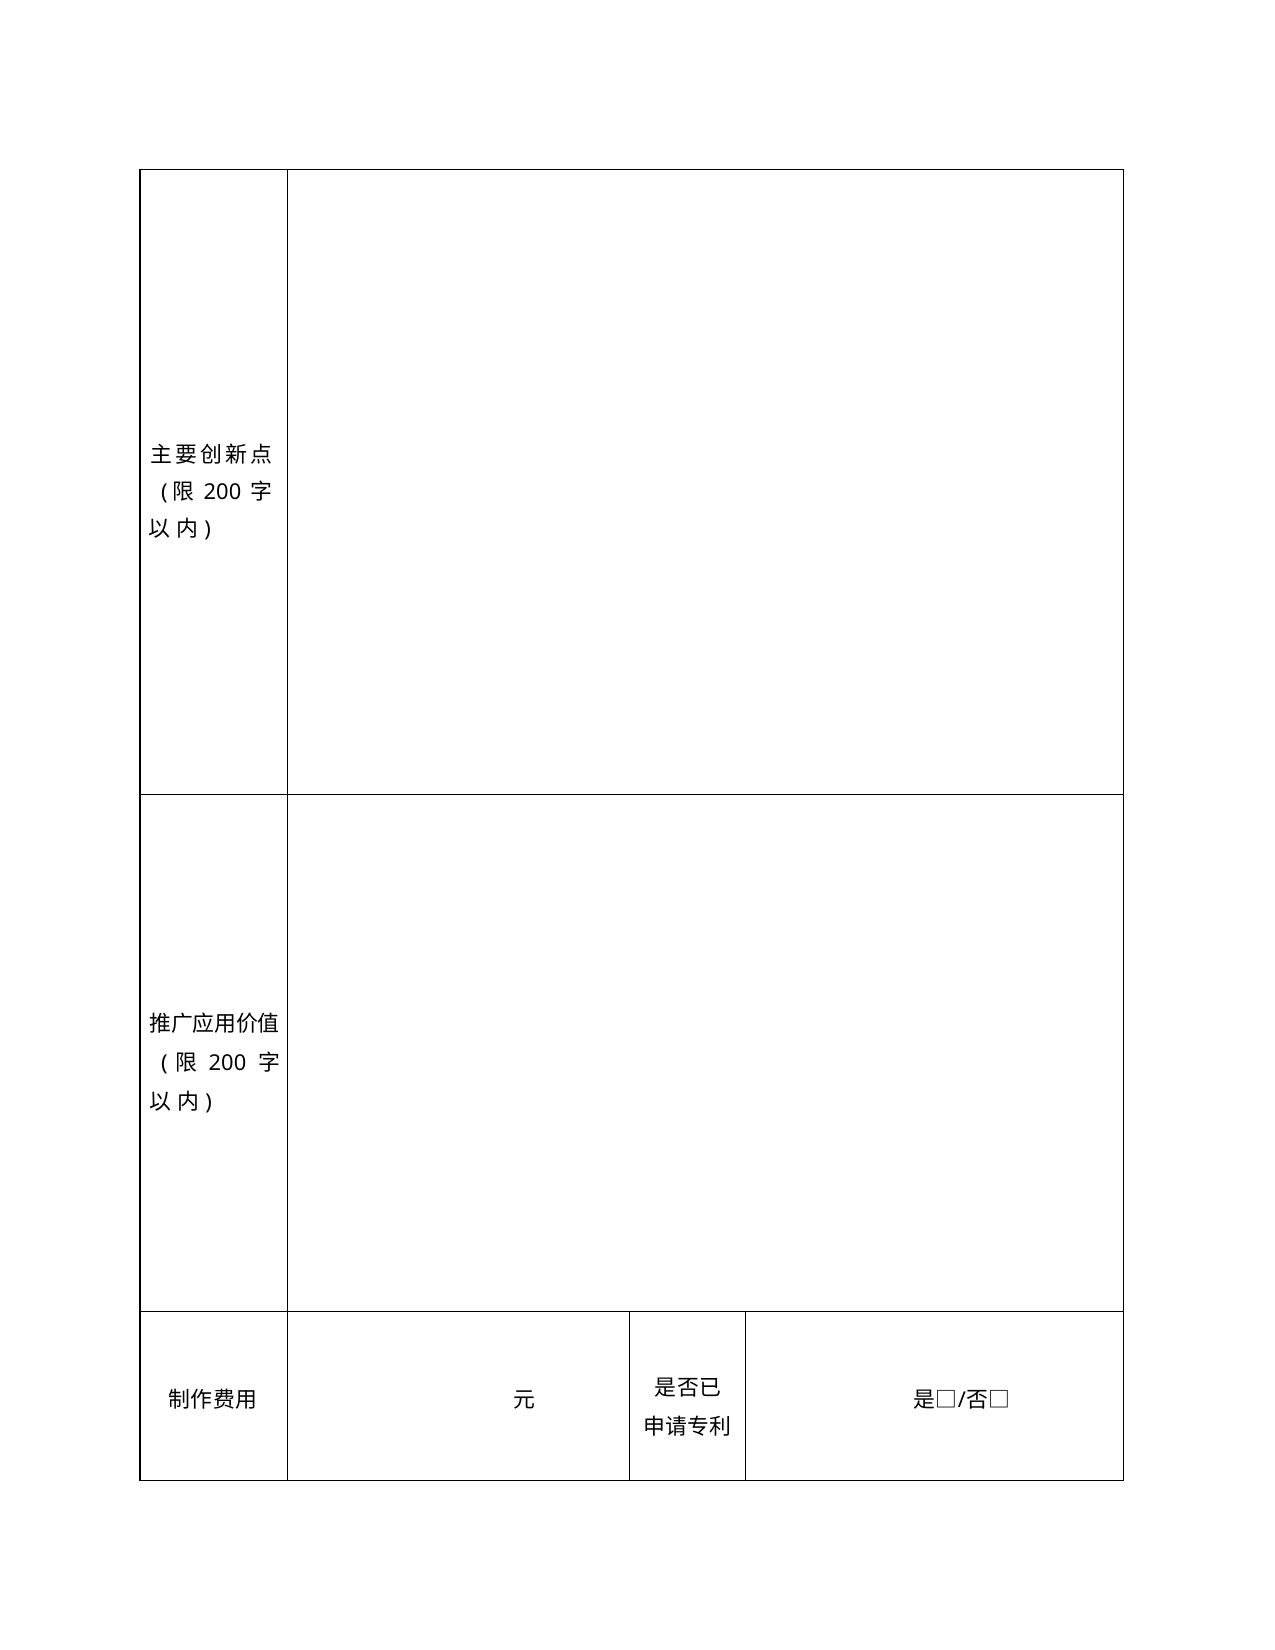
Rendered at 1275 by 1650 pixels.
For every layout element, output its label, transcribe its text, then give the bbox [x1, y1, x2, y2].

table_cell 制作费用 [141, 1312, 287, 1480]
table_cell 元 [288, 1312, 629, 1480]
table_cell 是否已 申请专利 [630, 1312, 745, 1480]
table_header 主要创新点 (限200字以 内 ) [141, 170, 287, 794]
table_header [288, 170, 1123, 794]
table_cell [288, 795, 1123, 1311]
table_cell 是□/否□ [746, 1312, 1123, 1480]
table_cell 推广应用价值 (限200字以 内 ) [141, 795, 287, 1311]
